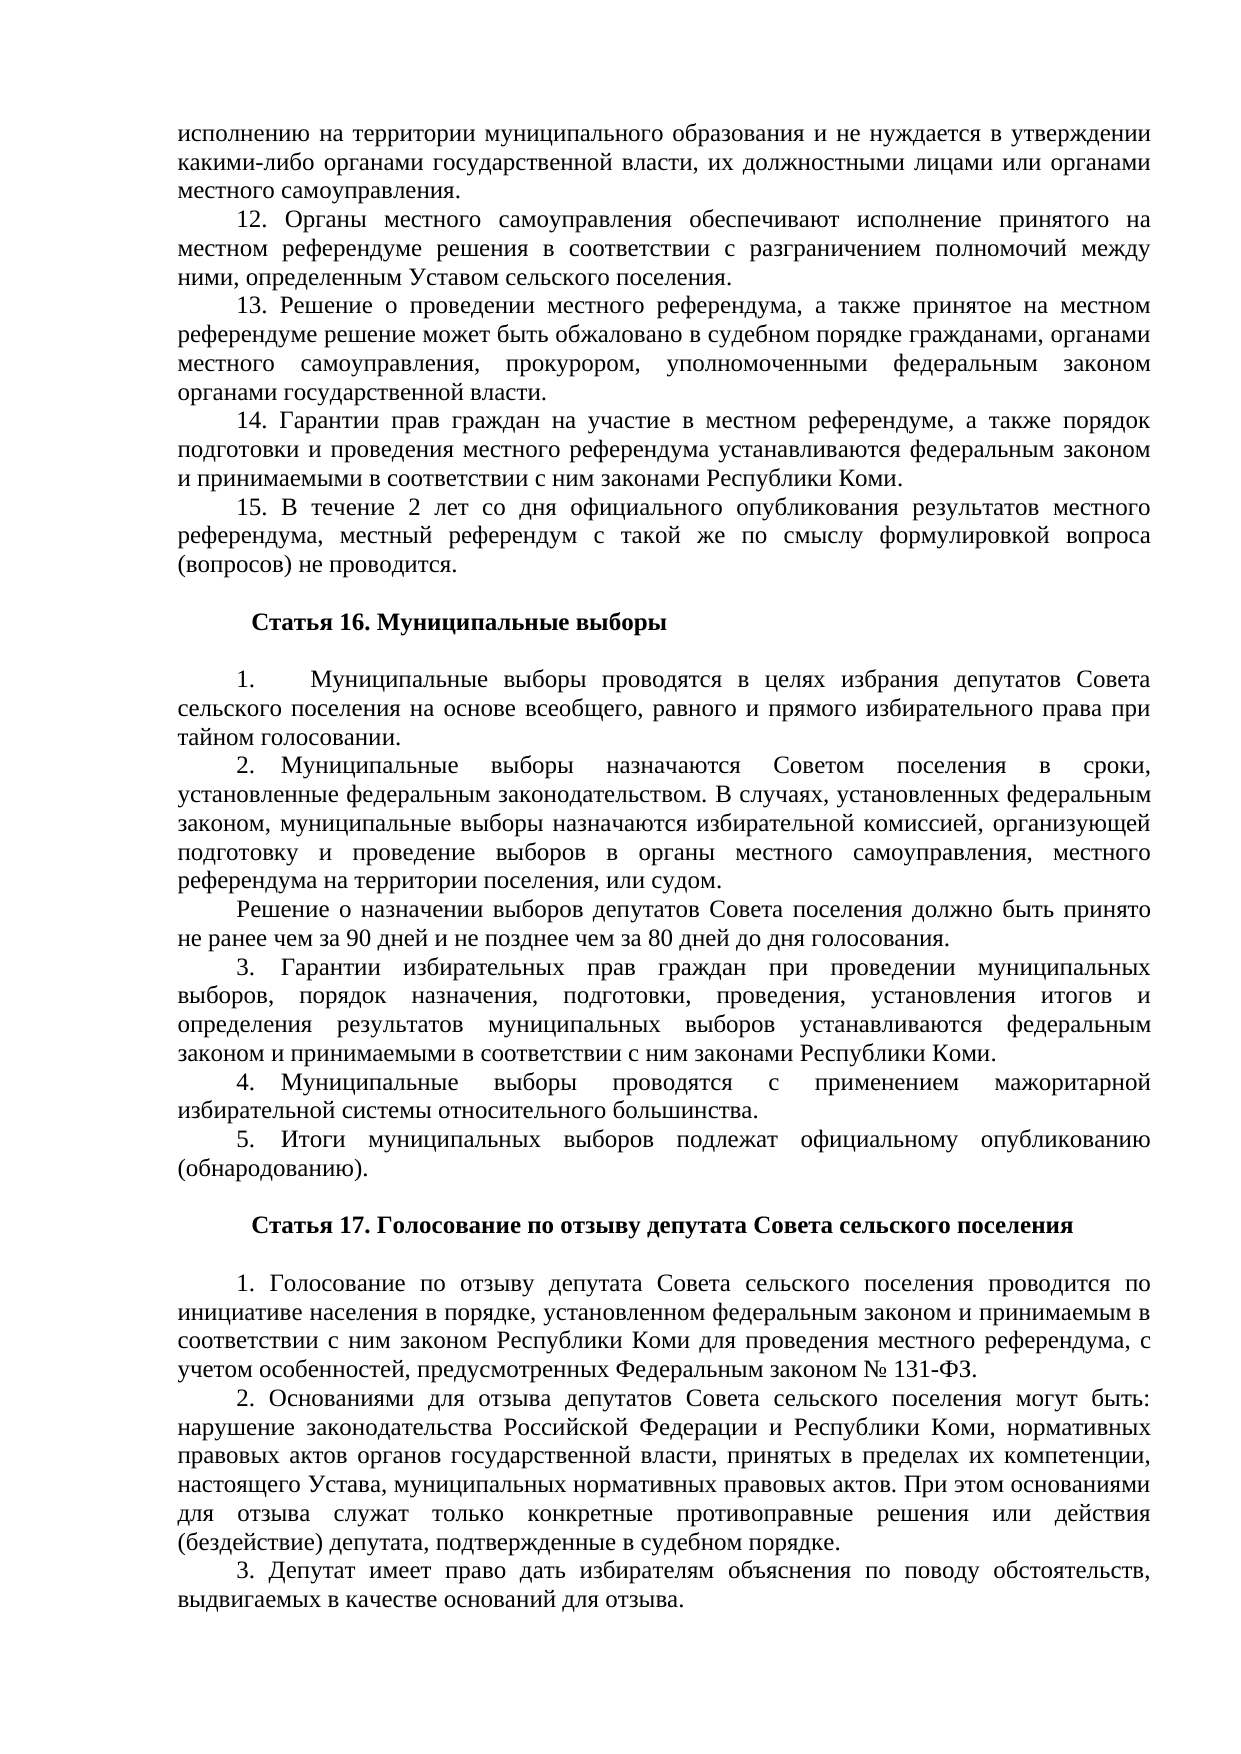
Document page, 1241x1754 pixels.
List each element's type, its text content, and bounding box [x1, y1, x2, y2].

text 13. Решение о проведении местного референдума, а также принятое на местном референдуме решение может быть обжаловано в судебном порядке гражданами, органами местного самоуправления, прокурором, уполномоченными федеральным законом органами государственной власти. [177, 291, 1152, 406]
list Муниципальные выборы проводятся с применением мажоритарной избирательной системы относительного большинства. [177, 1067, 1152, 1124]
list Гарантии избирательных прав граждан при проведении муниципальных выборов, порядок назначения, подготовки, проведения, установления итогов и определения результатов муниципальных выборов устанавливаются федеральным законом и принимаемыми в соответствии с ним законами Республики Коми. [177, 952, 1152, 1067]
text 14. Гарантии прав граждан на участие в местном референдуме, а также порядок подготовки и проведения местного референдума устанавливаются федеральным законом и принимаемыми в соответствии с ним законами Республики Коми. [177, 406, 1152, 492]
list Итоги муниципальных выборов подлежат официальному опубликованию (обнародованию). [177, 1124, 1152, 1182]
text 15. В течение 2 лет со дня официального опубликования результатов местного референдума, местный референдум с такой же по смыслу формулировкой вопроса (вопросов) не проводится. [177, 492, 1152, 578]
text Статья 17. Голосование по отзыву депутата Совета сельского поселения [177, 1211, 1152, 1239]
text 1. Голосование по отзыву депутата Совета сельского поселения проводится по инициативе населения в порядке, установленном федеральным законом и принимаемым в соответствии с ним законом Республики Коми для проведения местного референдума, с учетом особенностей, предусмотренных Федеральным законом № 131-ФЗ. [177, 1268, 1152, 1383]
text 12. Органы местного самоуправления обеспечивают исполнение принятого на местном референдуме решения в соответствии с разграничением полномочий между ними, определенным Уставом сельского поселения. [177, 204, 1152, 291]
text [177, 118, 1152, 204]
text 3. Депутат имеет право дать избирателям объяснения по поводу обстоятельств, выдвигаемых в качестве оснований для отзыва. [177, 1556, 1152, 1613]
list Муниципальные выборы проводятся в целях избрания депутатов Совета сельского поселения на основе всеобщего, равного и прямого избирательного права при тайном голосовании. [177, 664, 1152, 751]
list Муниципальные выборы назначаются Советом поселения в сроки, установленные федеральным законодательством. В случаях, установленных федеральным законом, муниципальные выборы назначаются избирательной комиссией, организующей подготовку и проведение выборов в органы местного самоуправления, местного референдума на территории поселения, или судом. [177, 751, 1152, 894]
text Статья 16. Муниципальные выборы [177, 607, 1152, 636]
text 2. Основаниями для отзыва депутатов Совета сельского поселения могут быть: нарушение законодательства Российской Федерации и Республики Коми, нормативных правовых актов органов государственной власти, принятых в пределах их компетенции, настоящего Устава, муниципальных нормативных правовых актов. При этом основаниями для отзыва служат только конкретные противоправные решения или действия (бездействие) депутата, подтвержденные в судебном порядке. [177, 1383, 1152, 1556]
text Решение о назначении выборов депутатов Совета поселения должно быть принято не ранее чем за 90 дней и не позднее чем за 80 дней до дня голосования. [177, 894, 1152, 952]
